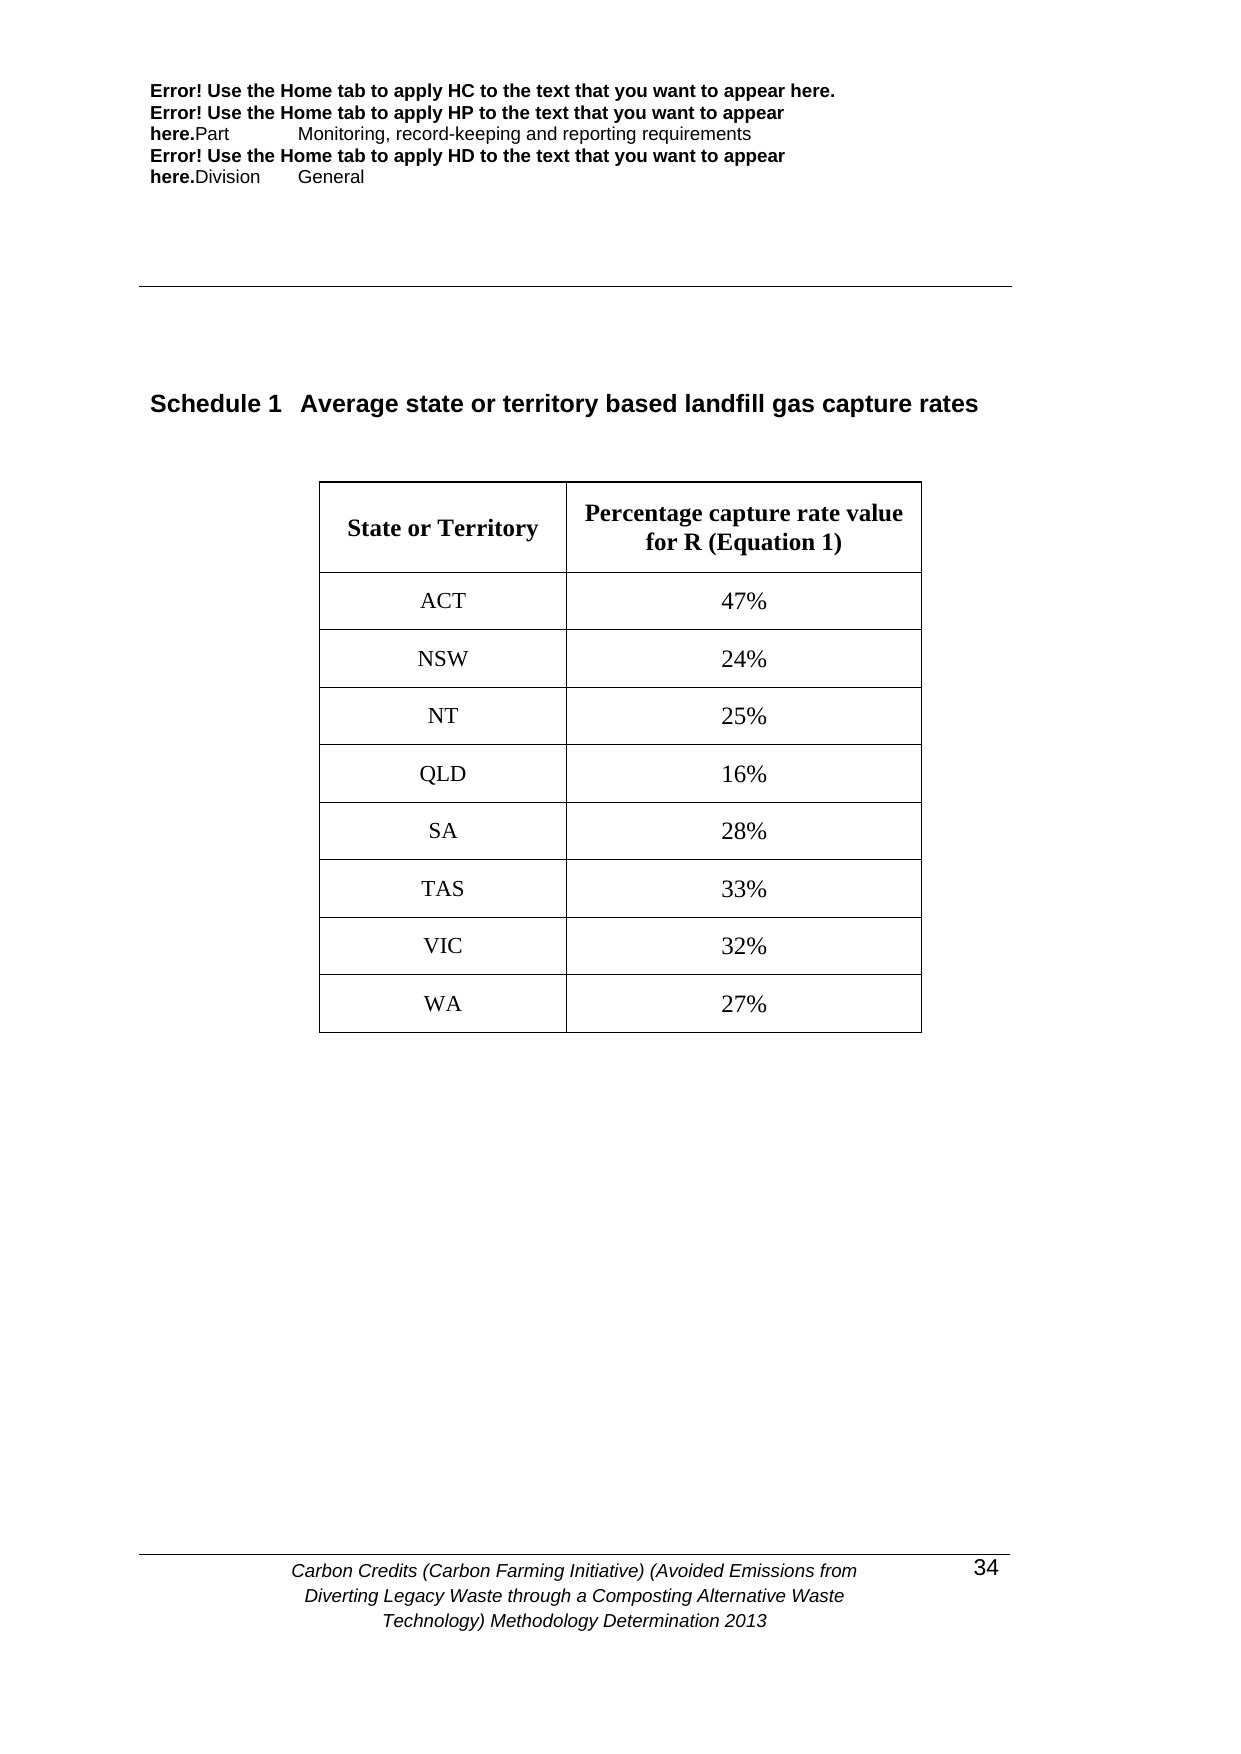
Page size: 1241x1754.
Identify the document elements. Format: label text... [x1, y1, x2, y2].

table_cell QLD [320, 745, 566, 802]
table_cell 27% [567, 975, 921, 1032]
table_cell NSW [320, 630, 566, 687]
table_cell 16% [567, 745, 921, 802]
table_cell 25% [567, 688, 921, 744]
text Schedule 1 Average state or territory based landfill gas capture rates [150, 389, 1090, 418]
table_cell WA [320, 975, 566, 1032]
table_cell SA [320, 803, 566, 859]
table_cell NT [320, 688, 566, 744]
table_cell 33% [567, 860, 921, 917]
table_cell TAS [320, 860, 566, 917]
table_cell 24% [567, 630, 921, 687]
table_cell 32% [567, 918, 921, 974]
table_header Percentage capture rate value for R (Equation 1) [567, 483, 921, 572]
table_cell VIC [320, 918, 566, 974]
table_cell ACT [320, 573, 566, 629]
table_header State or Territory [320, 483, 566, 572]
table_cell 47% [567, 573, 921, 629]
table_cell 28% [567, 803, 921, 859]
